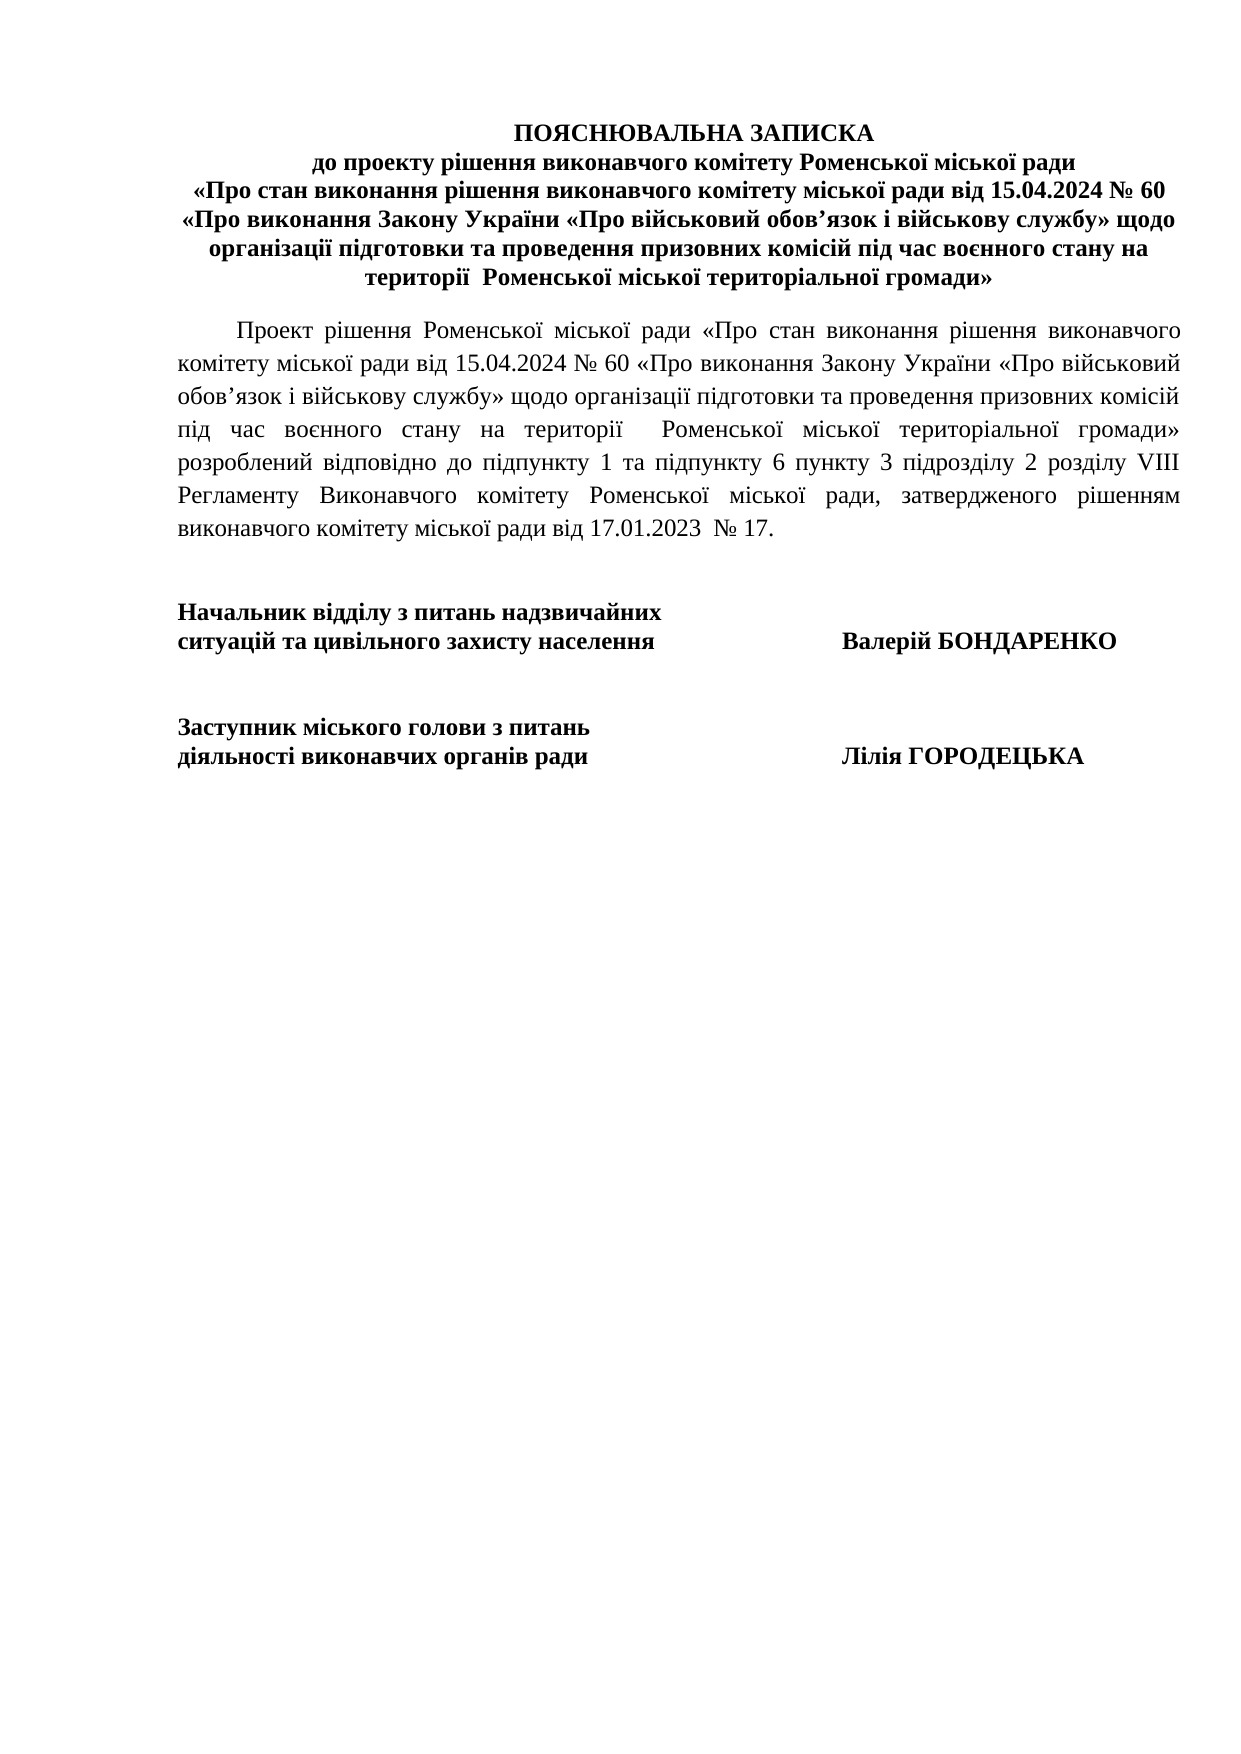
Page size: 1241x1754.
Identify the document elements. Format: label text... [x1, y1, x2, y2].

text «Про стан виконання рішення виконавчого комітету міської ради від 15.04.2024 № 60 «Про виконання Закону України «Про військовий обов’язок і військову службу» щодо організації підготовки та проведення призовних комісій під час воєнного стану на території Роменської міської територіальної громади» [177, 176, 1181, 291]
text Проект рішення Роменської міської ради «Про стан виконання рішення виконавчого комітету міської ради від 15.04.2024 № 60 «Про виконання Закону України «Про військовий обов’язок і військову службу» щодо організації підготовки та проведення призовних комісій під час воєнного стану на території Роменської міської територіальної громади» розроблений відповідно до підпункту 1 та підпункту 6 пункту 3 підрозділу 2 розділу VІІІ Регламенту Виконавчого комітету Роменської міської ради, затвердженого рішенням виконавчого комітету міської ради від 17.01.2023 № 17. [177, 315, 1181, 542]
text ПОЯСНЮВАЛЬНА ЗАПИСКА [177, 118, 1211, 147]
text Заступник міського голови з питань [177, 712, 1181, 741]
text Начальник відділу з питань надзвичайних [177, 597, 1181, 626]
text ситуацій та цивільного захисту населення Валерій БОНДАРЕНКО [177, 626, 1181, 655]
text діяльності виконавчих органів ради Лілія ГОРОДЕЦЬКА [177, 741, 1181, 770]
text до проекту рішення виконавчого комітету Роменської міської ради [177, 147, 1211, 176]
